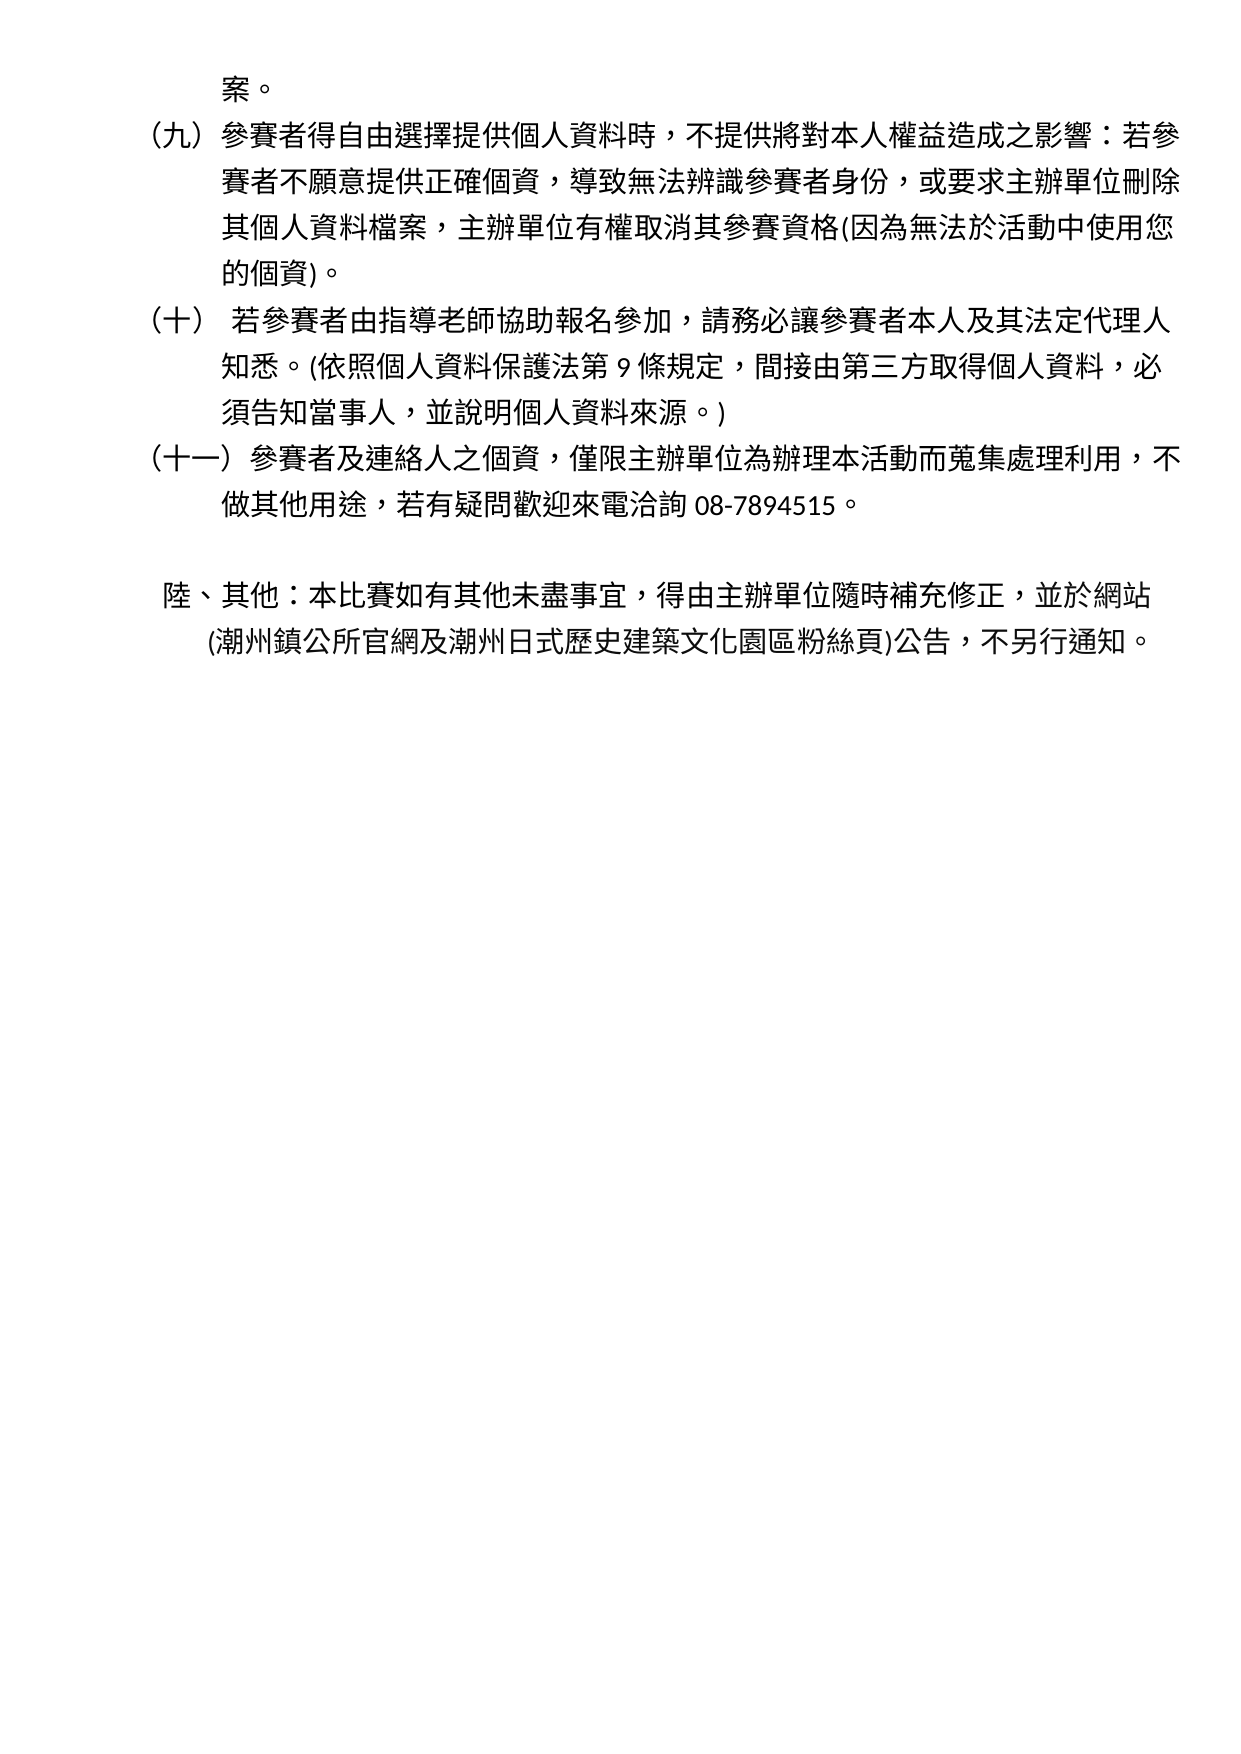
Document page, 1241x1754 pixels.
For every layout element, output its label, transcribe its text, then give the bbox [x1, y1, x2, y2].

text 案。 [221, 67, 1240, 109]
text 做其他用途，若有疑問歡迎來電洽詢 08-7894515。 [221, 482, 1240, 524]
text (潮州鎮公所官網及潮州日式歷史建築文化園區粉絲頁)公告，不另行通知。 [207, 618, 1240, 660]
text 陸、其他：本比賽如有其他未盡事宜，得由主辦單位隨時補充修正，並於網站 [0, 572, 1240, 614]
text （十） 若參賽者由指導老師協助報名參加，請務必讓參賽者本人及其法定代理人知悉。(依照個人資料保護法第 9 條規定，間接由第三方取得個人資料，必須告知當事人，並說明個人資料來源。) [133, 297, 1182, 432]
text （十一）參賽者及連絡人之個資，僅限主辦單位為辦理本活動而蒐集處理利用，不 [133, 436, 1240, 478]
text （九）參賽者得自由選擇提供個人資料時，不提供將對本人權益造成之影響：若參賽者不願意提供正確個資，導致無法辨識參賽者身份，或要求主辦單位刪除其個人資料檔案，主辦單位有權取消其參賽資格(因為無法於活動中使用您的個資)。 [133, 113, 1181, 293]
